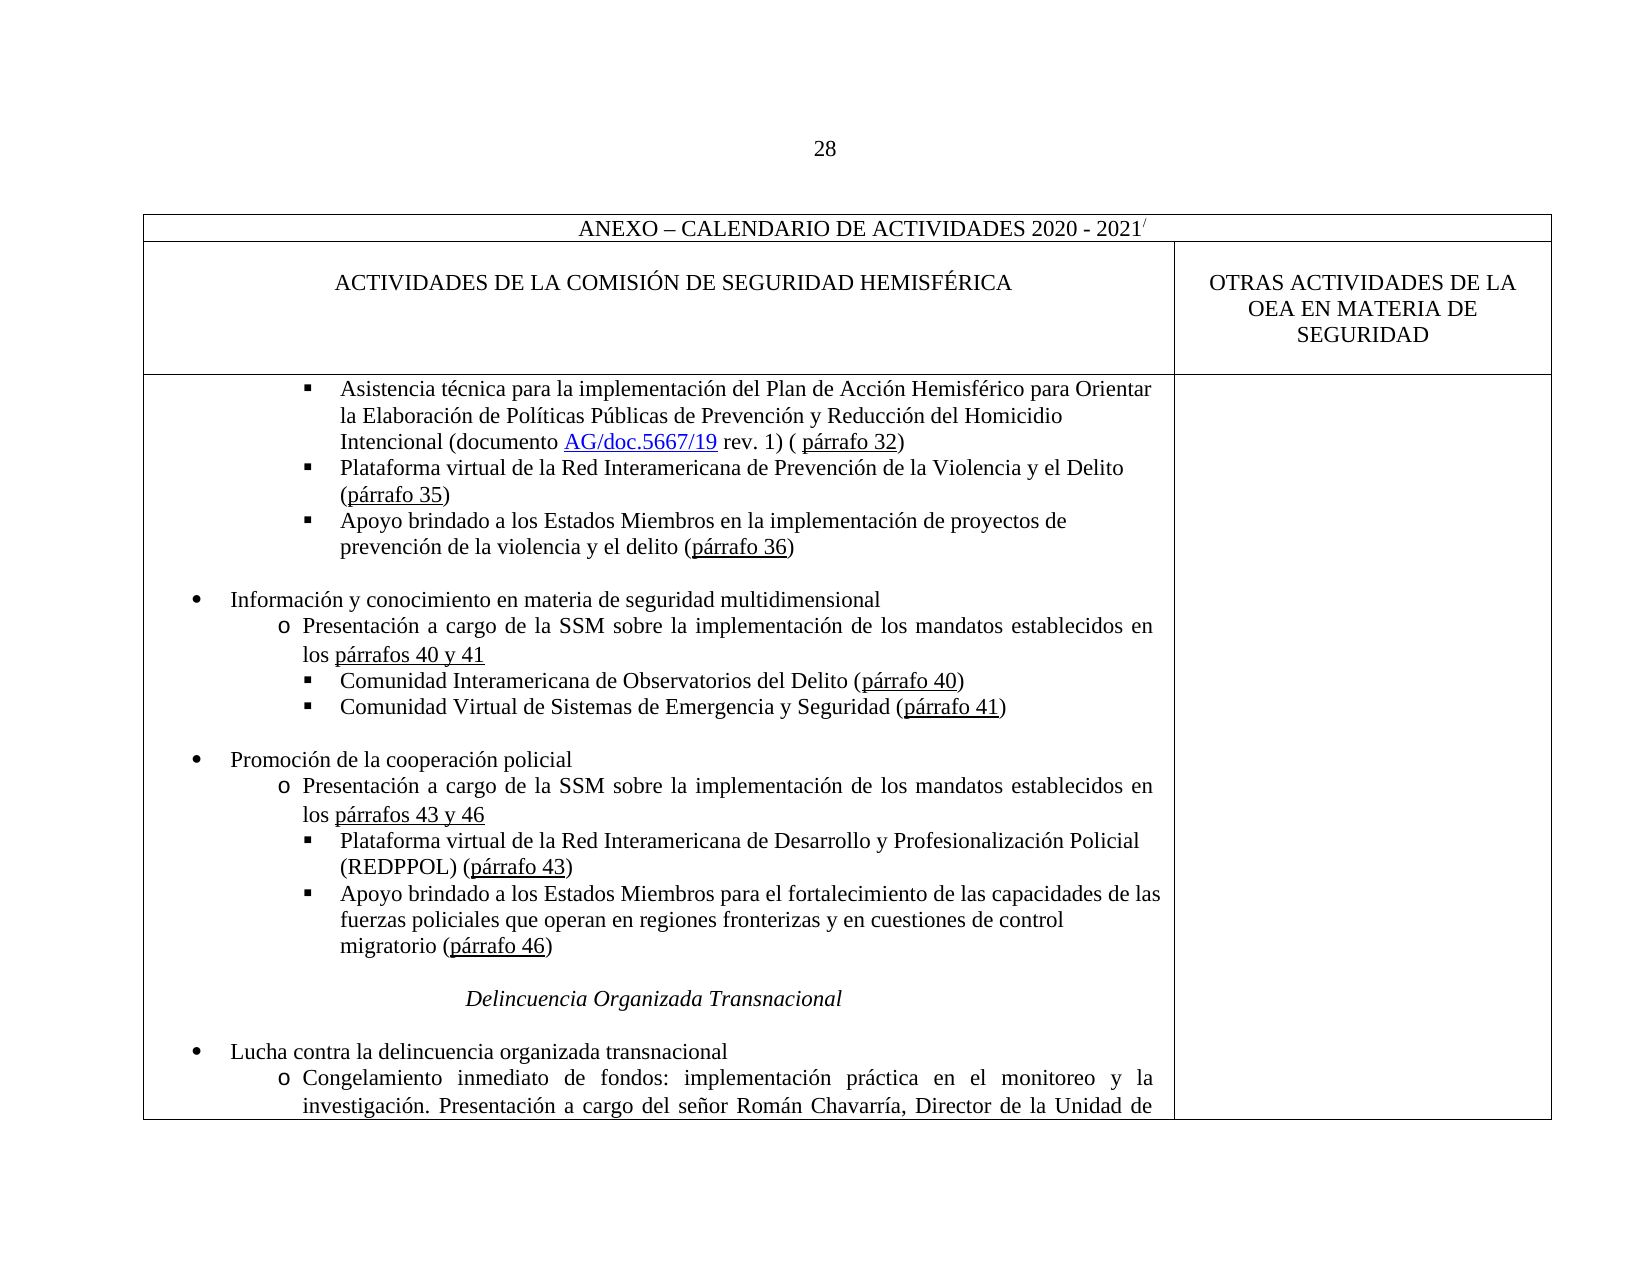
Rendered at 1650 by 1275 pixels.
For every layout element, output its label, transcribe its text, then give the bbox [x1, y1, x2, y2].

table_cell ACTIVIDADES DE LA COMISIÓN DE SEGURIDAD HEMISFÉRICA [144, 242, 1174, 374]
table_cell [144, 375, 1174, 1119]
table_header ANEXO – CALENDARIO DE ACTIVIDADES 2020 - 2021/ [144, 215, 1551, 241]
table_cell [1175, 375, 1551, 1119]
table_cell OTRAS ACTIVIDADES DE LA OEA EN MATERIA DE SEGURIDAD [1175, 242, 1551, 374]
